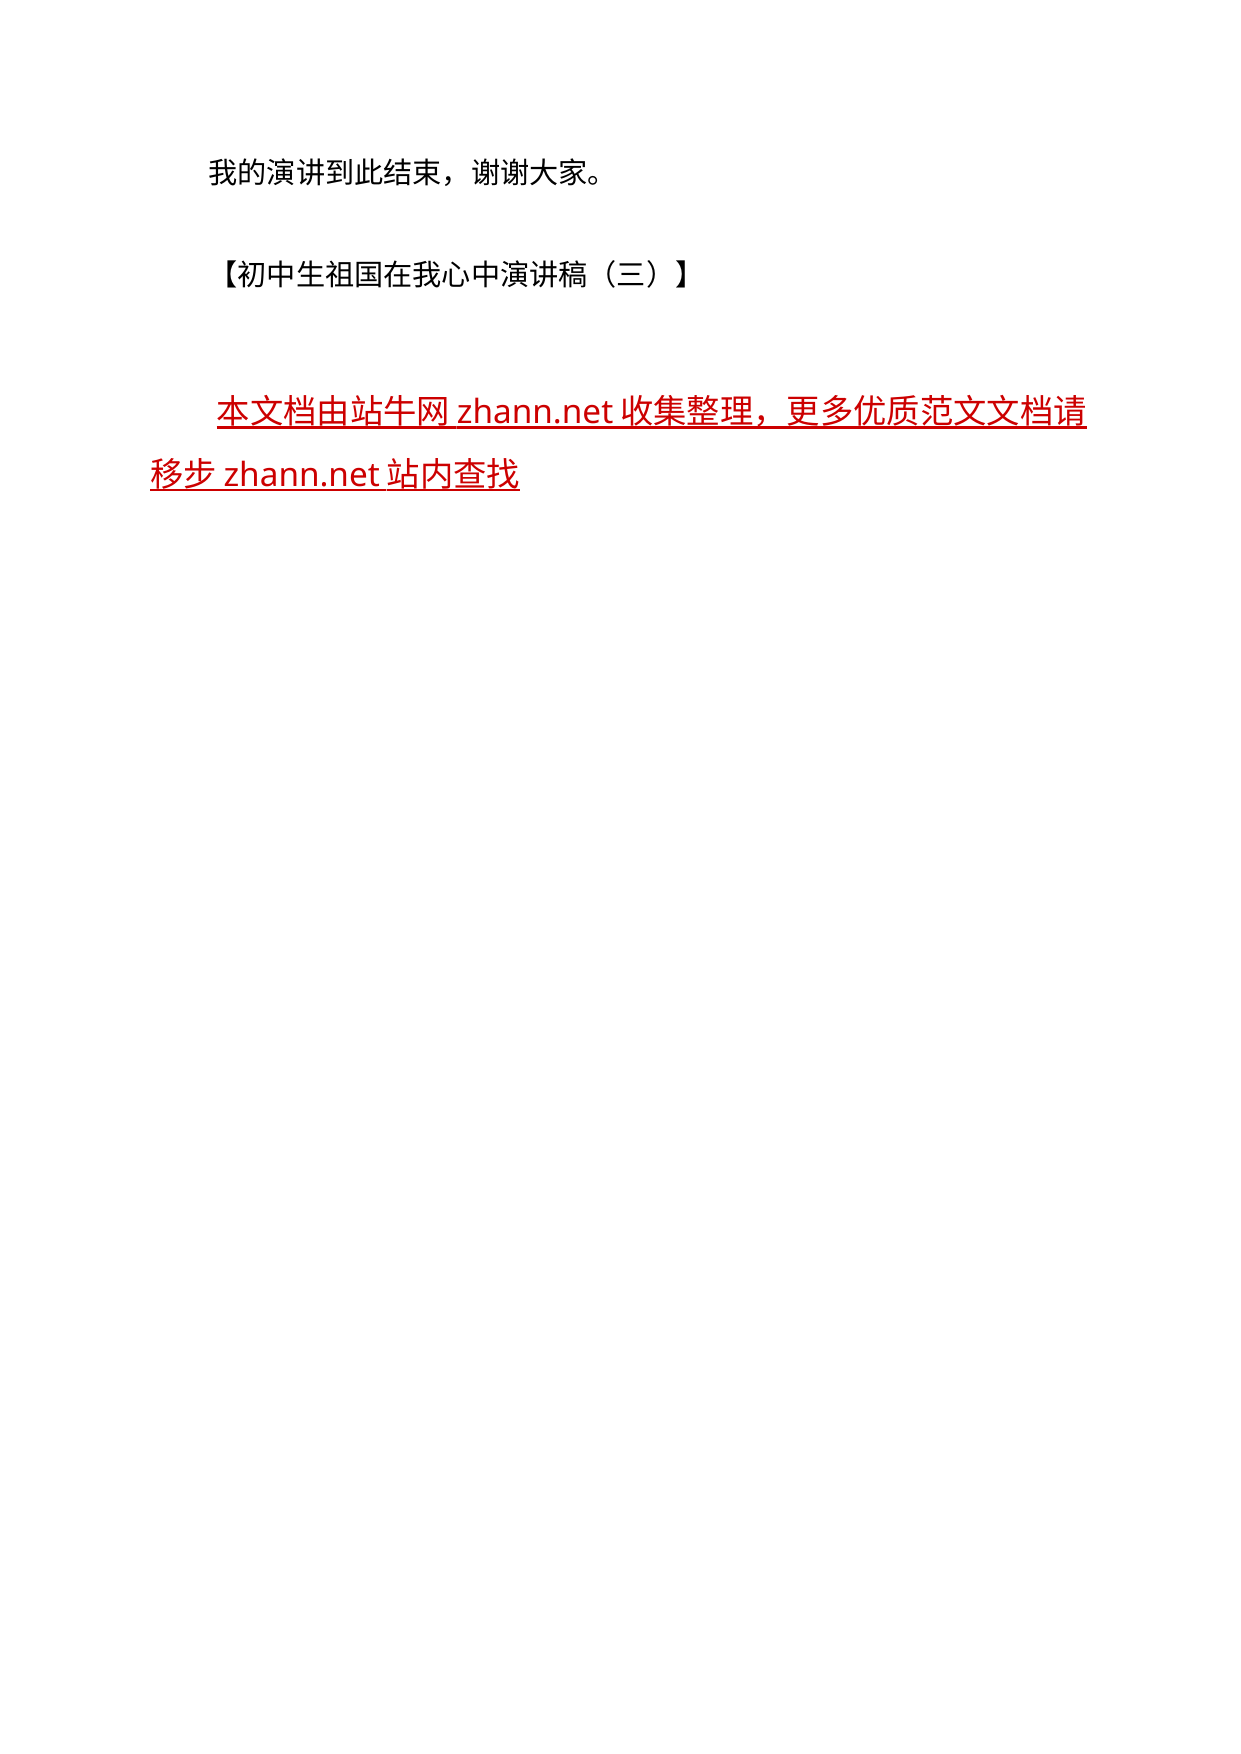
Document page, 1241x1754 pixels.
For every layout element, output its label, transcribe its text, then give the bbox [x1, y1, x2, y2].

text 我的演讲到此结束，谢谢大家。 [150, 150, 1090, 192]
text 【初中生祖国在我心中演讲稿（三）】 [150, 252, 1090, 294]
text 本文档由站牛网zhann.net收集整理，更多优质范文文档请移步zhann.net站内查找 [150, 385, 1090, 496]
